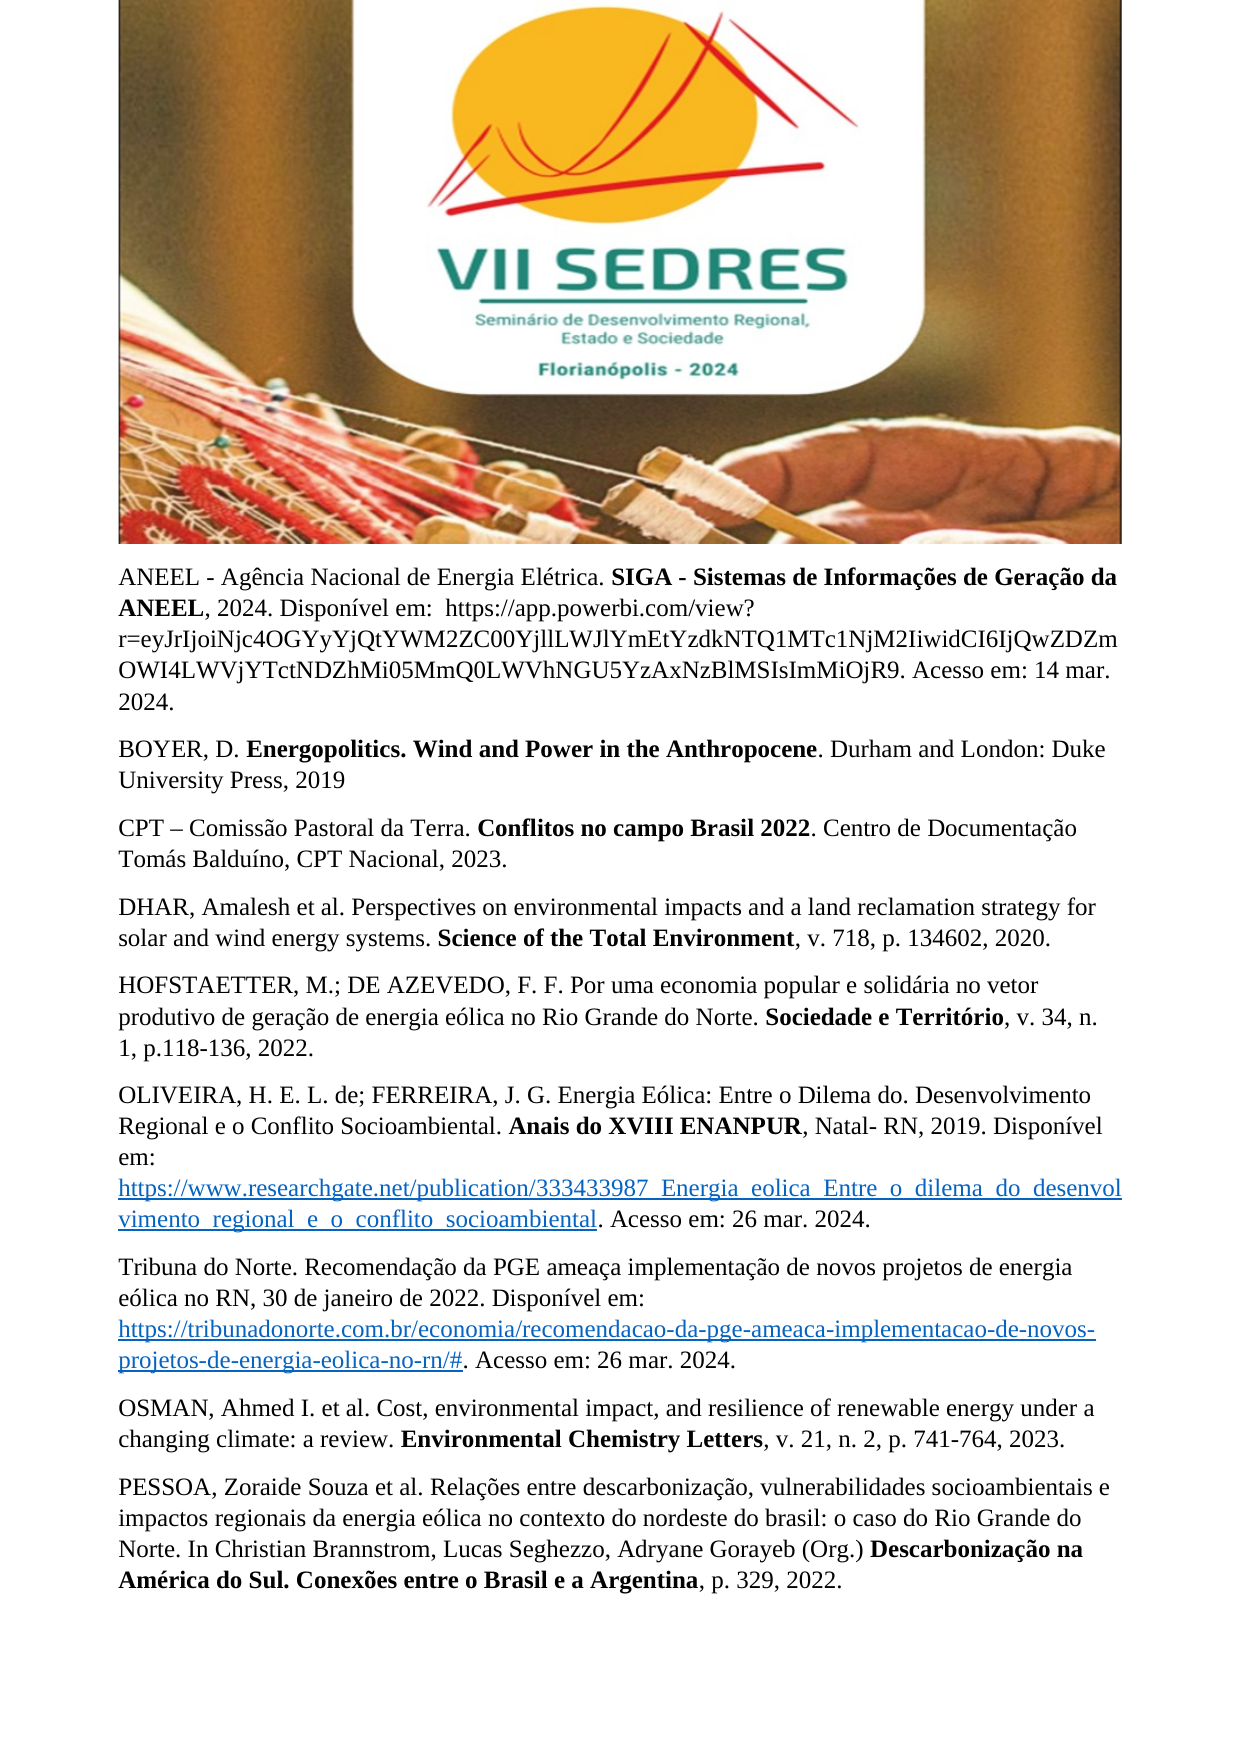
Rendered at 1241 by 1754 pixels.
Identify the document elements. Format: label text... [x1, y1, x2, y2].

text OLIVEIRA, H. E. L. de; FERREIRA, J. G. Energia Eólica: Entre o Dilema do. Desenvolvimento Regional e o Conflito Socioambiental. Anais do XVIII ENANPUR, Natal- RN, 2019. Disponível em: https://www.researchgate.net/publication/333433987_Energia_eolica_Entre_o_dilema_do_desenvolvimento_regional_e_o_conflito_socioambiental. Acesso em: 26 mar. 2024. [118, 1080, 1122, 1198]
text HOFSTAETTER, M.; DE AZEVEDO, F. F. Por uma economia popular e solidária no vetor produtivo de geração de energia eólica no Rio Grande do Norte. Sociedade e Território, v. 34, n. 1, p.118-136, 2022. [118, 971, 1122, 1061]
text DHAR, Amalesh et al. Perspectives on environmental impacts and a land reclamation strategy for solar and wind energy systems. Science of the Total Environment, v. 718, p. 134602, 2020. [118, 892, 1122, 952]
text BOYER, D. Energopolitics. Wind and Power in the Anthropocene. Durham and London: Duke University Press, 2019 [118, 734, 1122, 794]
text CPT – Comissão Pastoral da Terra. Conflitos no campo Brasil 2022. Centro de Documentação Tomás Balduíno, CPT Nacional, 2023. [118, 813, 1122, 873]
text PESSOA, Zoraide Souza et al. Relações entre descarbonização, vulnerabilidades socioambientais e impactos regionais da energia eólica no contexto do nordeste do brasil: o caso do Rio Grande do Norte. In Christian Brannstrom, Lucas Seghezzo, Adryane Gorayeb (Org.) Descarbonização na América do Sul. Conexões entre o Brasil e a Argentina, p. 329, 2022. [118, 1472, 1122, 1594]
text OLIVEIRA, H. E. L. de; FERREIRA, J. G. Energia Eólica: Entre o Dilema do. Desenvolvimento Regional e o Conflito Socioambiental. Anais do XVIII ENANPUR, Natal- RN, 2019. Disponível em: https://www.researchgate.net/publication/333433987_Energia_eolica_Entre_o_dilema_do_desenvolvimento_regional_e_o_conflito_socioambiental. Acesso em: 26 mar. 2024. [118, 1200, 1122, 1233]
text Tribuna do Norte. Recomendação da PGE ameaça implementação de novos projetos de energia eólica no RN, 30 de janeiro de 2022. Disponível em: https://tribunadonorte.com.br/economia/recomendacao-da-pge-ameaca-implementacao-de-novos-projetos-de-energia-eolica-no-rn/#. Acesso em: 26 mar. 2024. [118, 1252, 1122, 1374]
text ANEEL - Agência Nacional de Energia Elétrica. SIGA - Sistemas de Informações de Geração da ANEEL, 2024. Disponível em: https://app.powerbi.com/view?r=eyJrIjoiNjc4OGYyYjQtYWM2ZC00YjllLWJlYmEtYzdkNTQ1MTc1NjM2IiwidCI6IjQwZDZmOWI4LWVjYTctNDZhMi05MmQ0LWVhNGU5YzAxNzBlMSIsImMiOjR9. Acesso em: 14 mar. 2024. [118, 562, 1122, 715]
text OSMAN, Ahmed I. et al. Cost, environmental impact, and resilience of renewable energy under a changing climate: a review. Environmental Chemistry Letters, v. 21, n. 2, p. 741-764, 2023. [118, 1393, 1122, 1453]
picture [118, 0, 1122, 544]
